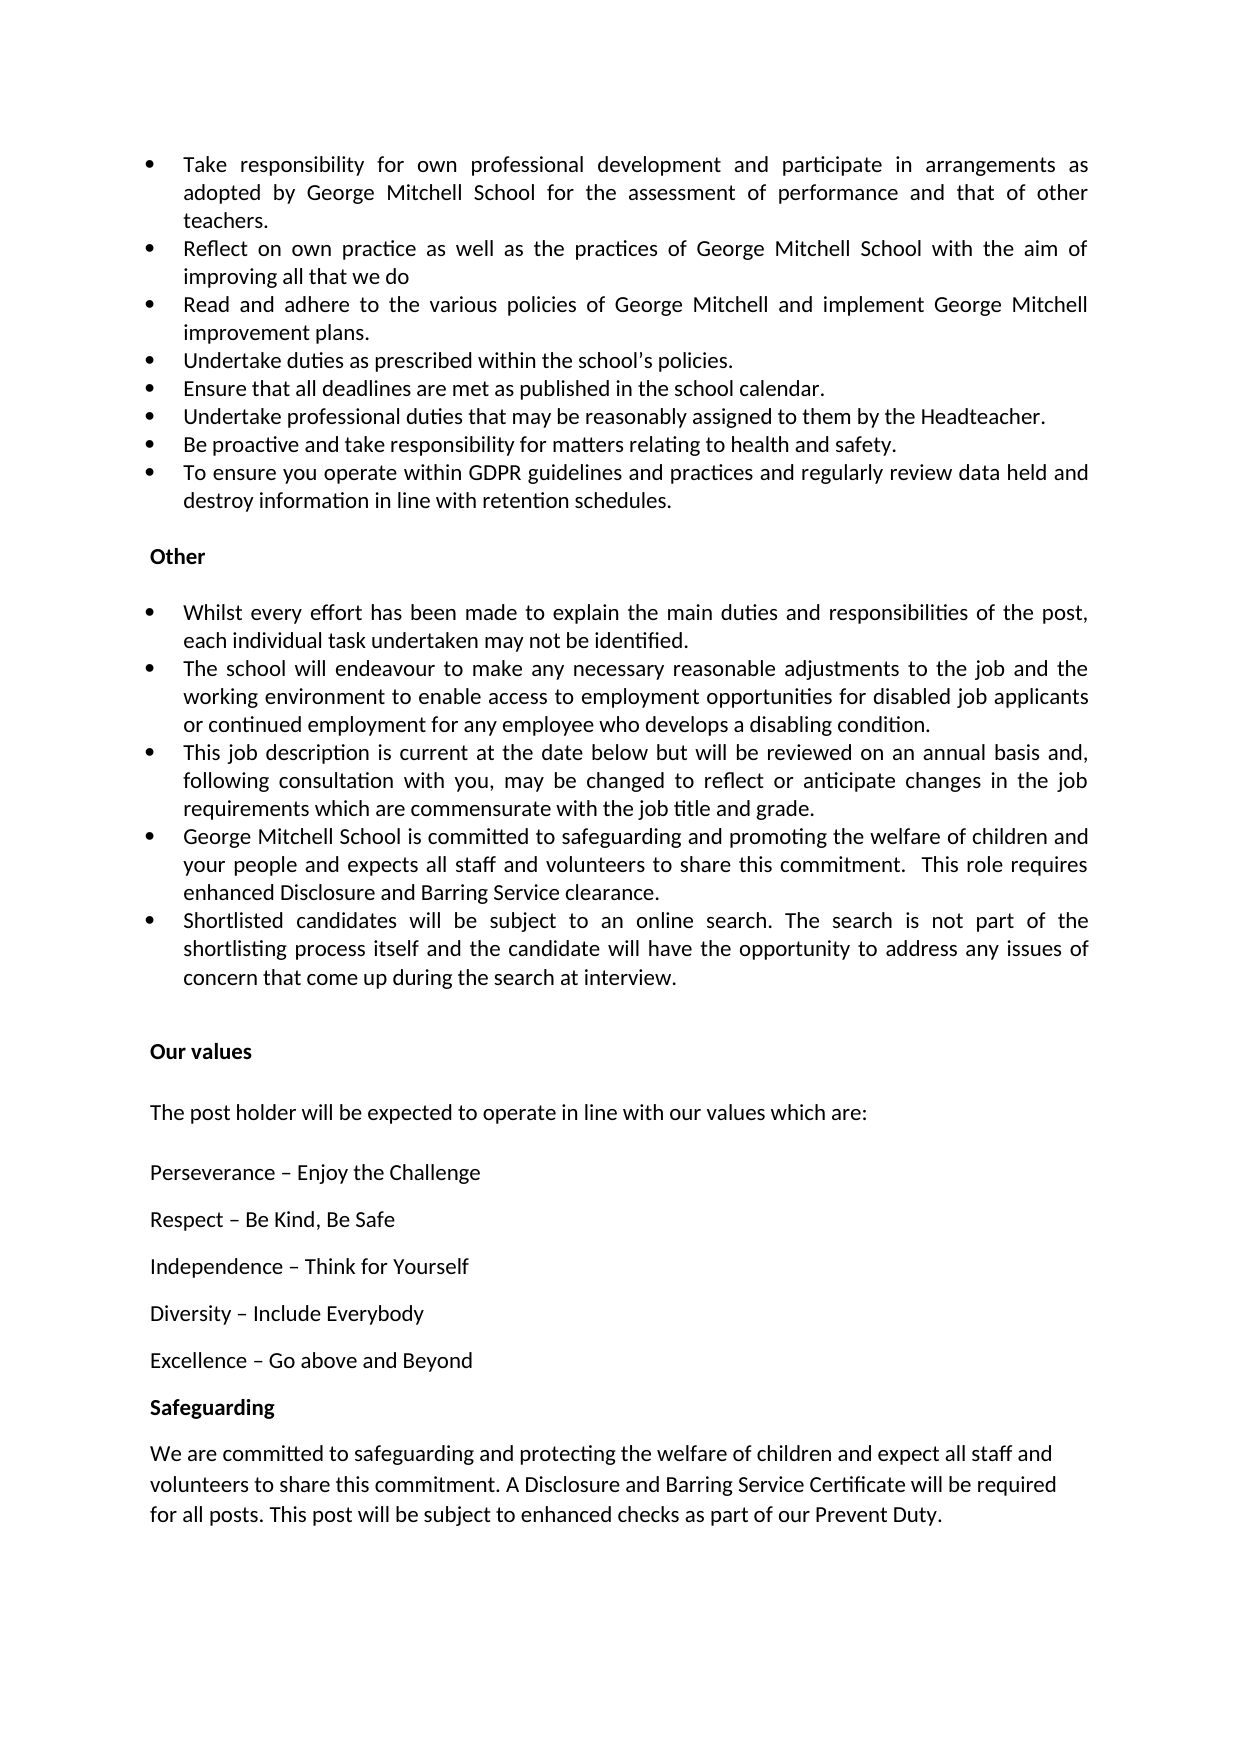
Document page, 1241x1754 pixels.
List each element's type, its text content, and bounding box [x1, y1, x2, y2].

text We are committed to safeguarding and protecting the welfare of children and expect all staff and volunteers to share this commitment. A Disclosure and Barring Service Certificate will be required for all posts. This post will be subject to enhanced checks as part of our Prevent Duty. [150, 1439, 1090, 1528]
list Undertake professional duties that may be reasonably assigned to them by the Headteacher. [146, 402, 1090, 430]
text Independence – Think for Yourself [150, 1252, 1090, 1280]
list This job description is current at the date below but will be reviewed on an annual basis and, following consultation with you, may be changed to reflect or anticipate changes in the job requirements which are commensurate with the job title and grade. [146, 738, 1090, 822]
text Perseverance – Enjoy the Challenge [150, 1158, 1090, 1186]
text The post holder will be expected to operate in line with our values which are: [150, 1098, 1090, 1126]
list Read and adhere to the various policies of George Mitchell and implement George Mitchell improvement plans. [146, 290, 1090, 346]
text Excellence – Go above and Beyond [150, 1346, 1090, 1374]
text Other [150, 542, 1090, 570]
list Whilst every effort has been made to explain the main duties and responsibilities of the post, each individual task undertaken may not be identified. [146, 598, 1090, 654]
list Shortlisted candidates will be subject to an online search. The search is not part of the shortlisting process itself and the candidate will have the opportunity to address any issues of concern that come up during the search at interview. [146, 907, 1090, 991]
list Ensure that all deadlines are met as published in the school calendar. [146, 374, 1090, 402]
text Diversity – Include Everybody [150, 1299, 1090, 1327]
text Safeguarding [150, 1393, 1090, 1421]
list To ensure you operate within GDPR guidelines and practices and regularly review data held and destroy information in line with retention schedules. [146, 458, 1090, 514]
list Undertake duties as prescribed within the school’s policies. [146, 346, 1090, 374]
list Reflect on own practice as well as the practices of George Mitchell School with the aim of improving all that we do [146, 234, 1090, 290]
list Take responsibility for own professional development and participate in arrangements as adopted by George Mitchell School for the assessment of performance and that of other teachers. [146, 150, 1090, 234]
list Be proactive and take responsibility for matters relating to health and safety. [146, 430, 1090, 458]
text Respect – Be Kind, Be Safe [150, 1205, 1090, 1233]
list The school will endeavour to make any necessary reasonable adjustments to the job and the working environment to enable access to employment opportunities for disabled job applicants or continued employment for any employee who develops a disabling condition. [146, 654, 1090, 738]
text Our values [150, 1037, 1090, 1066]
list George Mitchell School is committed to safeguarding and promoting the welfare of children and your people and expects all staff and volunteers to share this commitment. This role requires enhanced Disclosure and Barring Service clearance. [146, 822, 1090, 907]
